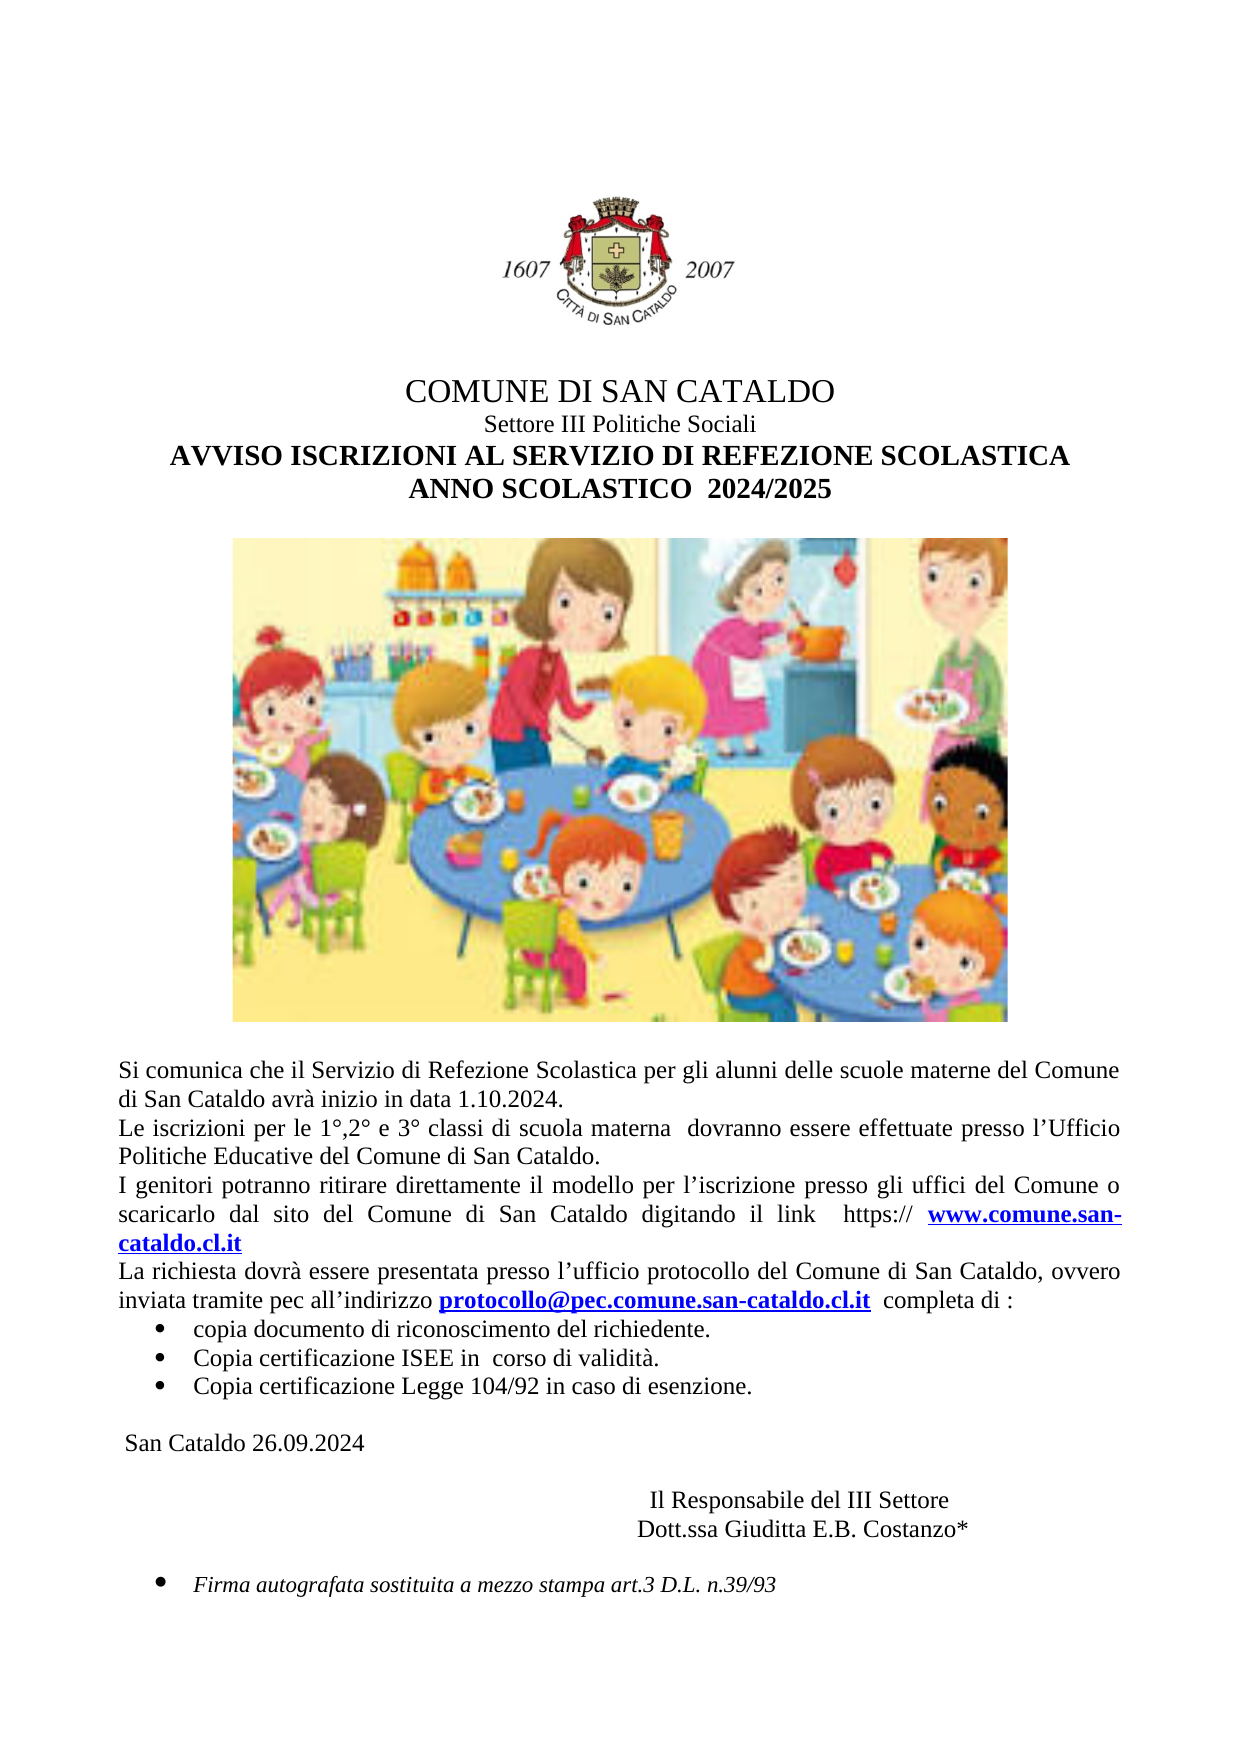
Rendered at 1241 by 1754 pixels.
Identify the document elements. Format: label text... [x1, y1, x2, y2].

text I genitori potranno ritirare direttamente il modello per l’iscrizione presso gli uffici del Comune o scaricarlo dal sito del Comune di San Cataldo digitando il link https:// www.comune.san-cataldo.cl.it [118, 1170, 1122, 1256]
text Settore III Politiche Sociali [118, 409, 1122, 438]
picture [232, 538, 1008, 1022]
text Si comunica che il Servizio di Refezione Scolastica per gli alunni delle scuole materne del Comune di San Cataldo avrà inizio in data 1.10.2024. [118, 1055, 1122, 1113]
text La richiesta dovrà essere presentata presso l’ufficio protocollo del Comune di San Cataldo, ovvero inviata tramite pec all’indirizzo protocollo@pec.comune.san-cataldo.cl.it completa di : [118, 1256, 1122, 1314]
text COMUNE DI SAN CATALDO [118, 371, 1122, 409]
list copia documento di riconoscimento del richiedente. [156, 1314, 1122, 1343]
text ANNO SCOLASTICO 2024/2025 [118, 472, 1122, 505]
list Copia certificazione ISEE in corso di validità. [156, 1343, 1122, 1371]
text Dott.ssa Giuditta E.B. Costanzo* [118, 1514, 1122, 1542]
text AVVISO ISCRIZIONI AL SERVIZIO DI REFEZIONE SCOLASTICA [118, 438, 1122, 472]
text Il Responsabile del III Settore [118, 1485, 1122, 1514]
list Firma autografata sostituita a mezzo stampa art.3 D.L. n.39/93 [156, 1571, 1122, 1599]
text Le iscrizioni per le 1°,2° e 3° classi di scuola materna dovranno essere effettuate presso l’Ufficio Politiche Educative del Comune di San Cataldo. [118, 1113, 1122, 1170]
list Copia certificazione Legge 104/92 in caso di esenzione. [156, 1371, 1122, 1400]
picture [441, 147, 799, 346]
text San Cataldo 26.09.2024 [118, 1428, 1122, 1457]
